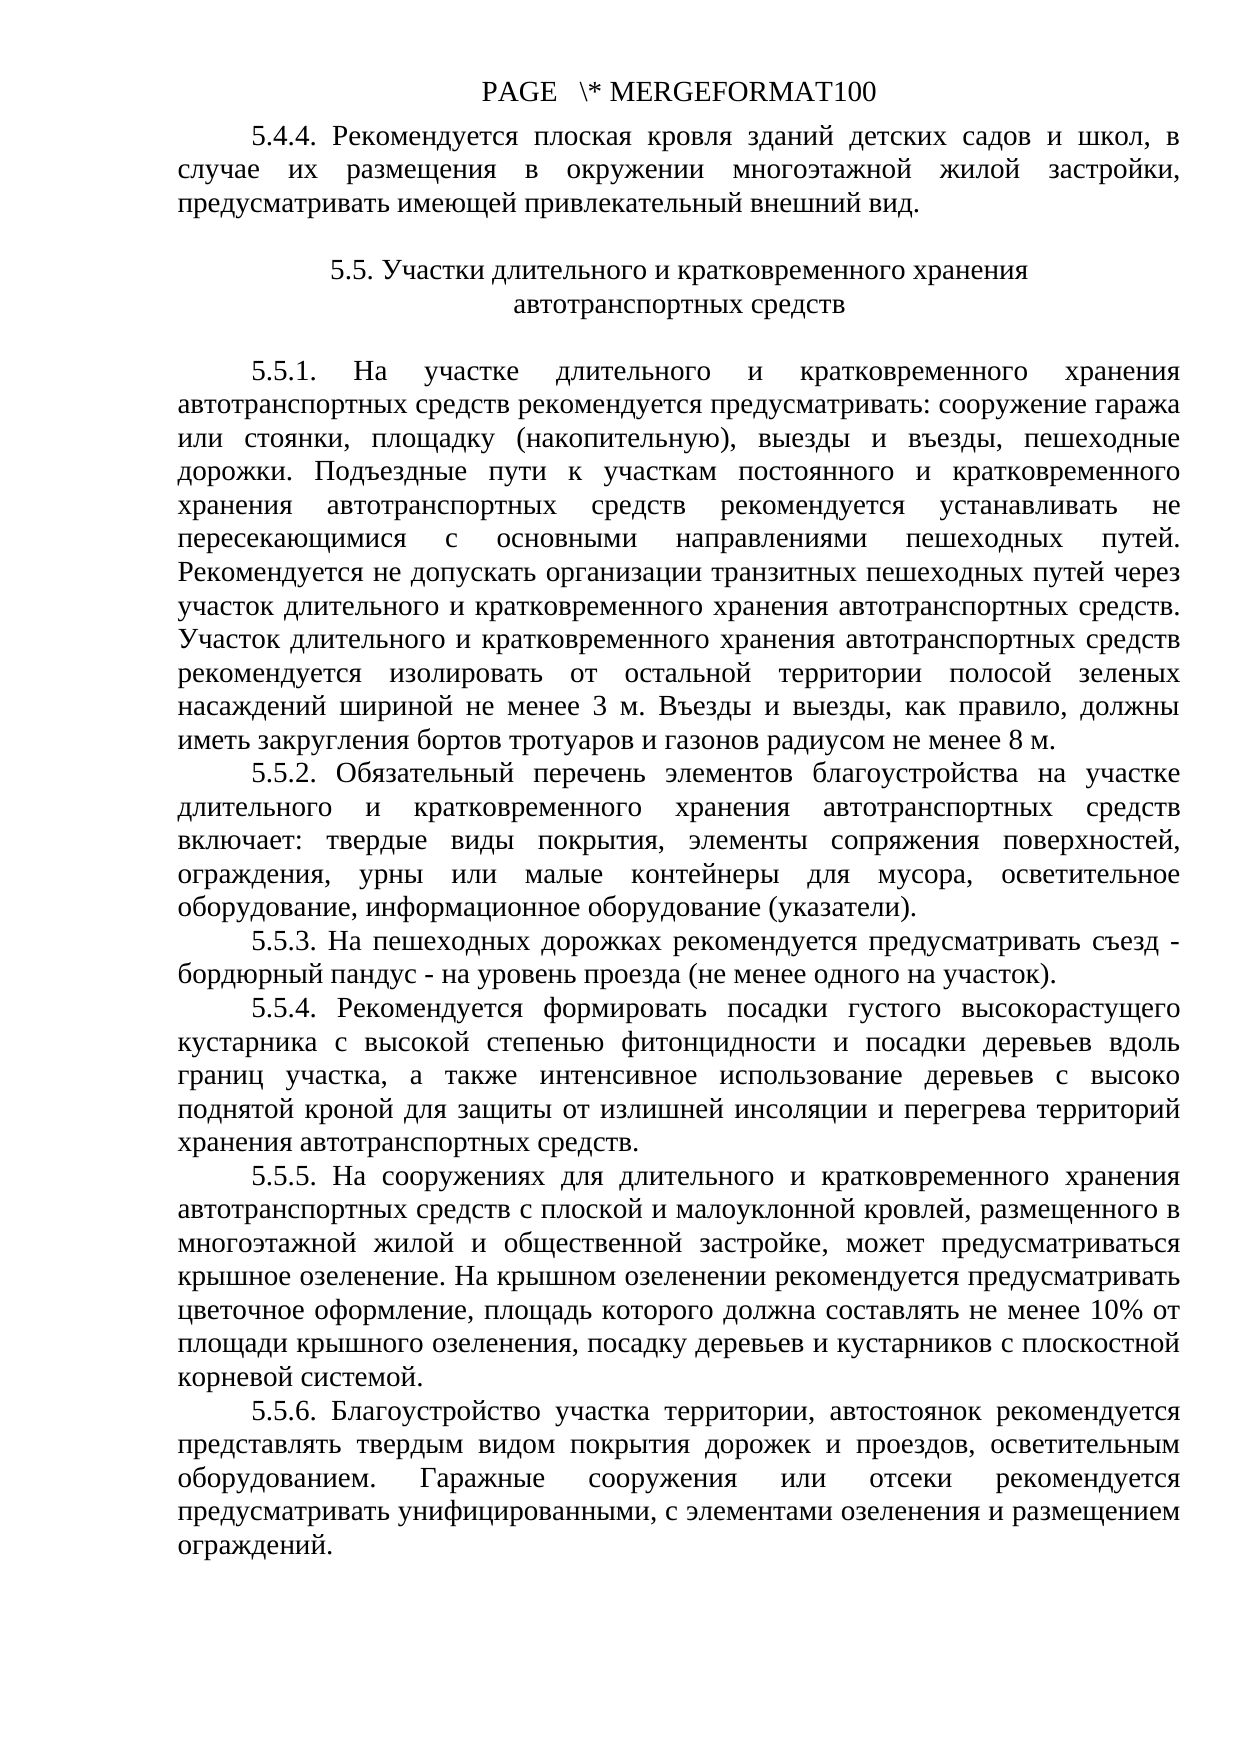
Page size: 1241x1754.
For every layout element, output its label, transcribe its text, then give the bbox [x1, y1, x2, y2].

text 5.5.5. На сооружениях для длительного и кратковременного хранения автотранспортных средств с плоской и малоуклонной кровлей, размещенного в многоэтажной жилой и общественной застройке, может предусматриваться крышное озеленение. На крышном озеленении рекомендуется предусматривать цветочное оформление, площадь которого должна составлять не менее 10% от площади крышного озеленения, посадку деревьев и кустарников с плоскостной корневой системой. [177, 1158, 1181, 1393]
text автотранспортных средств [177, 286, 1181, 319]
text 5.5.1. На участке длительного и кратковременного хранения автотранспортных средств рекомендуется предусматривать: сооружение гаража или стоянки, площадку (накопительную), выезды и въезды, пешеходные дорожки. Подъездные пути к участкам постоянного и кратковременного хранения автотранспортных средств рекомендуется устанавливать не пересекающимися с основными направлениями пешеходных путей. Рекомендуется не допускать организации транзитных пешеходных путей через участок длительного и кратковременного хранения автотранспортных средств. Участок длительного и кратковременного хранения автотранспортных средств рекомендуется изолировать от остальной территории полосой зеленых насаждений шириной не менее 3 м. Въезды и выезды, как правило, должны иметь закругления бортов тротуаров и газонов радиусом не менее 8 м. [177, 353, 1181, 755]
text 5.5.4. Рекомендуется формировать посадки густого высокорастущего кустарника с высокой степенью фитонцидности и посадки деревьев вдоль границ участка, а также интенсивное использование деревьев с высоко поднятой кроной для защиты от излишней инсоляции и перегрева территорий хранения автотранспортных средств. [177, 990, 1181, 1158]
text 5.4.4. Рекомендуется плоская кровля зданий детских садов и школ, в случае их размещения в окружении многоэтажной жилой застройки, предусматривать имеющей привлекательный внешний вид. [177, 118, 1181, 219]
text 5.5.3. На пешеходных дорожках рекомендуется предусматривать съезд - бордюрный пандус - на уровень проезда (не менее одного на участок). [177, 923, 1181, 990]
text 5.5.6. Благоустройство участка территории, автостоянок рекомендуется представлять твердым видом покрытия дорожек и проездов, осветительным оборудованием. Гаражные сооружения или отсеки рекомендуется предусматривать унифицированными, с элементами озеленения и размещением ограждений. [177, 1393, 1181, 1560]
text 5.5.2. Обязательный перечень элементов благоустройства на участке длительного и кратковременного хранения автотранспортных средств включает: твердые виды покрытия, элементы сопряжения поверхностей, ограждения, урны или малые контейнеры для мусора, осветительное оборудование, информационное оборудование (указатели). [177, 755, 1181, 923]
text 5.5. Участки длительного и кратковременного хранения [177, 252, 1181, 286]
